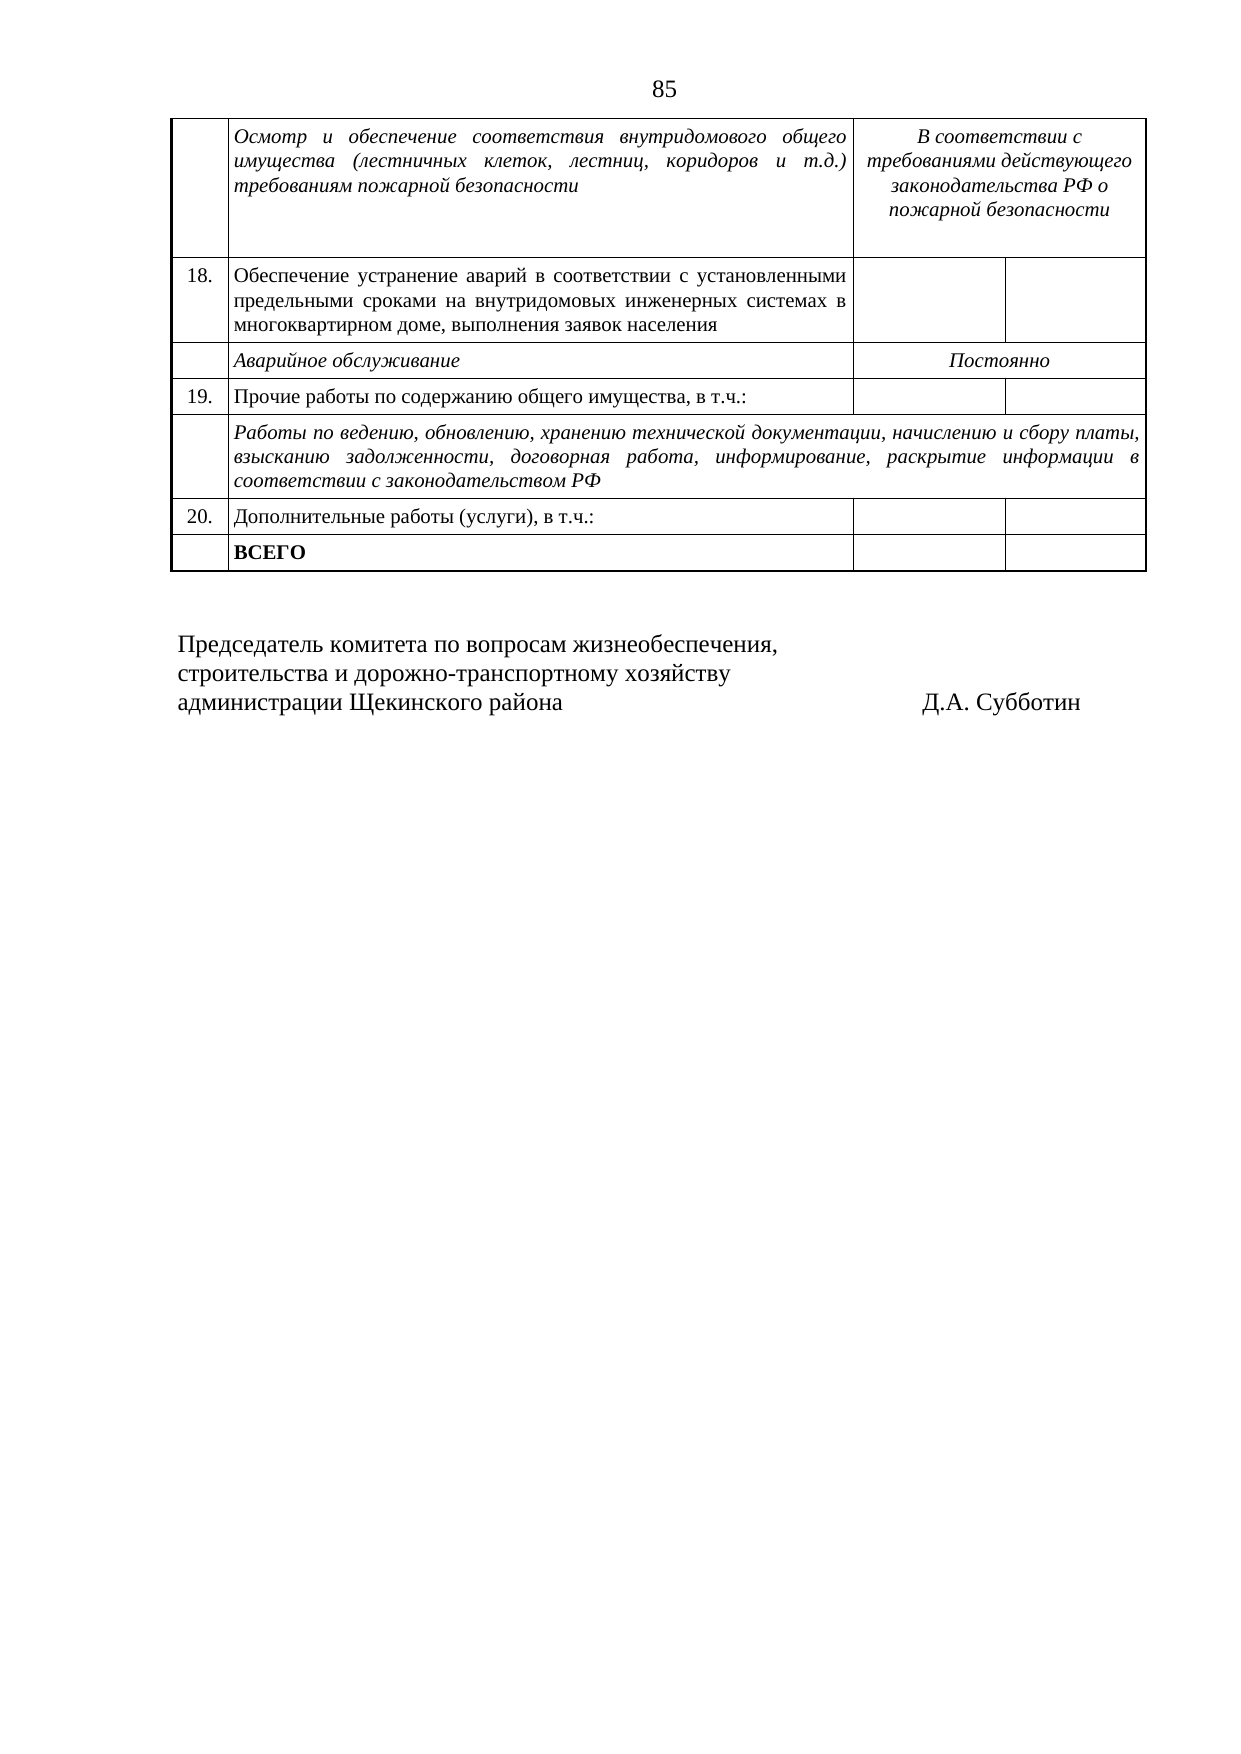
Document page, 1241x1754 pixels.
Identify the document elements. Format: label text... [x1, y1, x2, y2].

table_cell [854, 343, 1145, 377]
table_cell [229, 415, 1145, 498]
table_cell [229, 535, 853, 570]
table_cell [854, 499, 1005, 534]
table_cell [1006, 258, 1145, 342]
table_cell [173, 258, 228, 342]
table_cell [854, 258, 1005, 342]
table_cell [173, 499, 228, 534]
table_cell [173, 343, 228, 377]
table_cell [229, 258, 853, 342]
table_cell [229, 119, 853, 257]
text Председатель комитета по вопросам жизнеобеспечения, [177, 629, 1152, 658]
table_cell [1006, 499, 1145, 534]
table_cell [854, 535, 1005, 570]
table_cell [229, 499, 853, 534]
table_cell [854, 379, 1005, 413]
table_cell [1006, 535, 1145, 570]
text администрации Щекинского района Д.А. Субботин [177, 687, 1152, 716]
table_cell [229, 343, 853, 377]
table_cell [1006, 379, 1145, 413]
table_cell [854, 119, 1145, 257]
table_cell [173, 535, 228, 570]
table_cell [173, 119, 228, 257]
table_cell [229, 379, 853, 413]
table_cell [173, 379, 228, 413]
text строительства и дорожно-транспортному хозяйству [177, 658, 1152, 687]
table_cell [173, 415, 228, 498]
